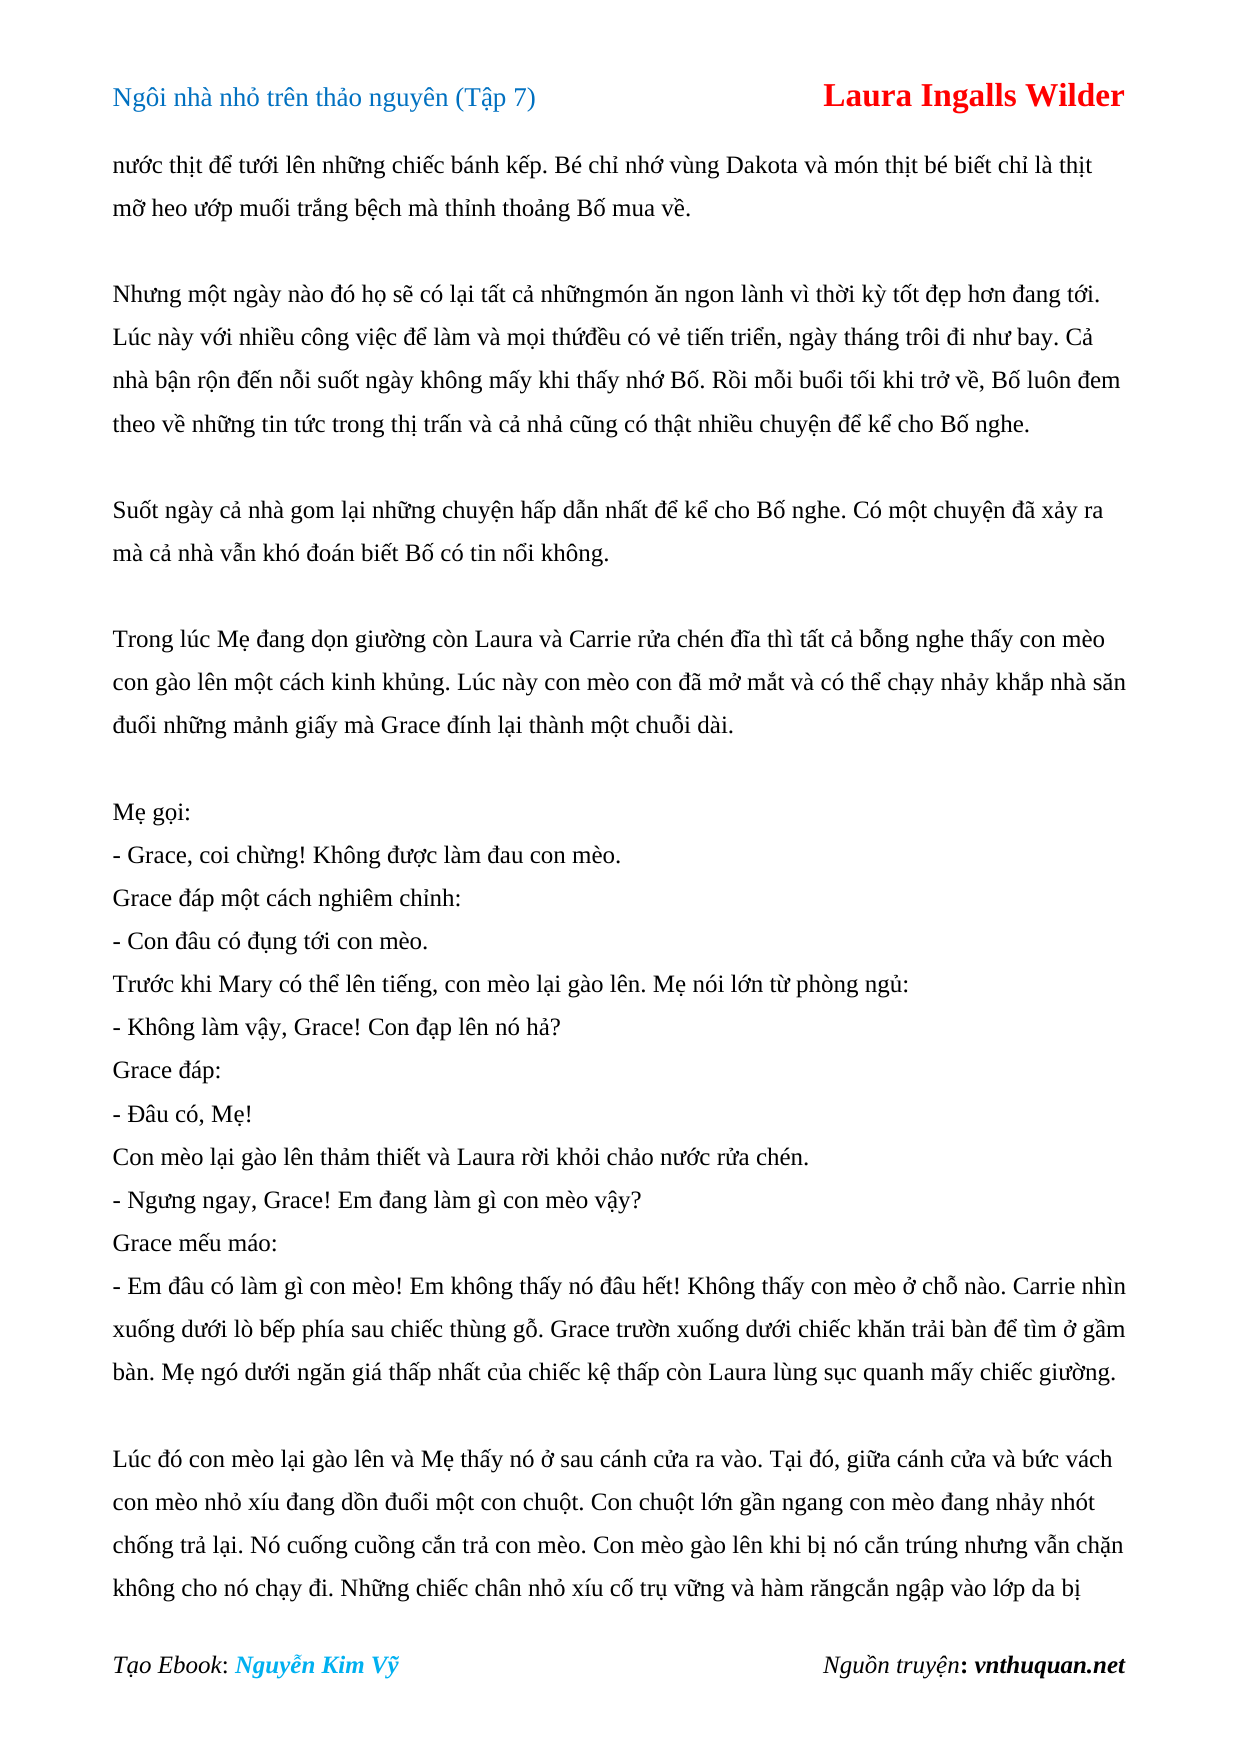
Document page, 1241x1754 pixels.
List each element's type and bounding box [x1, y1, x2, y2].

text [112, 150, 1128, 1602]
